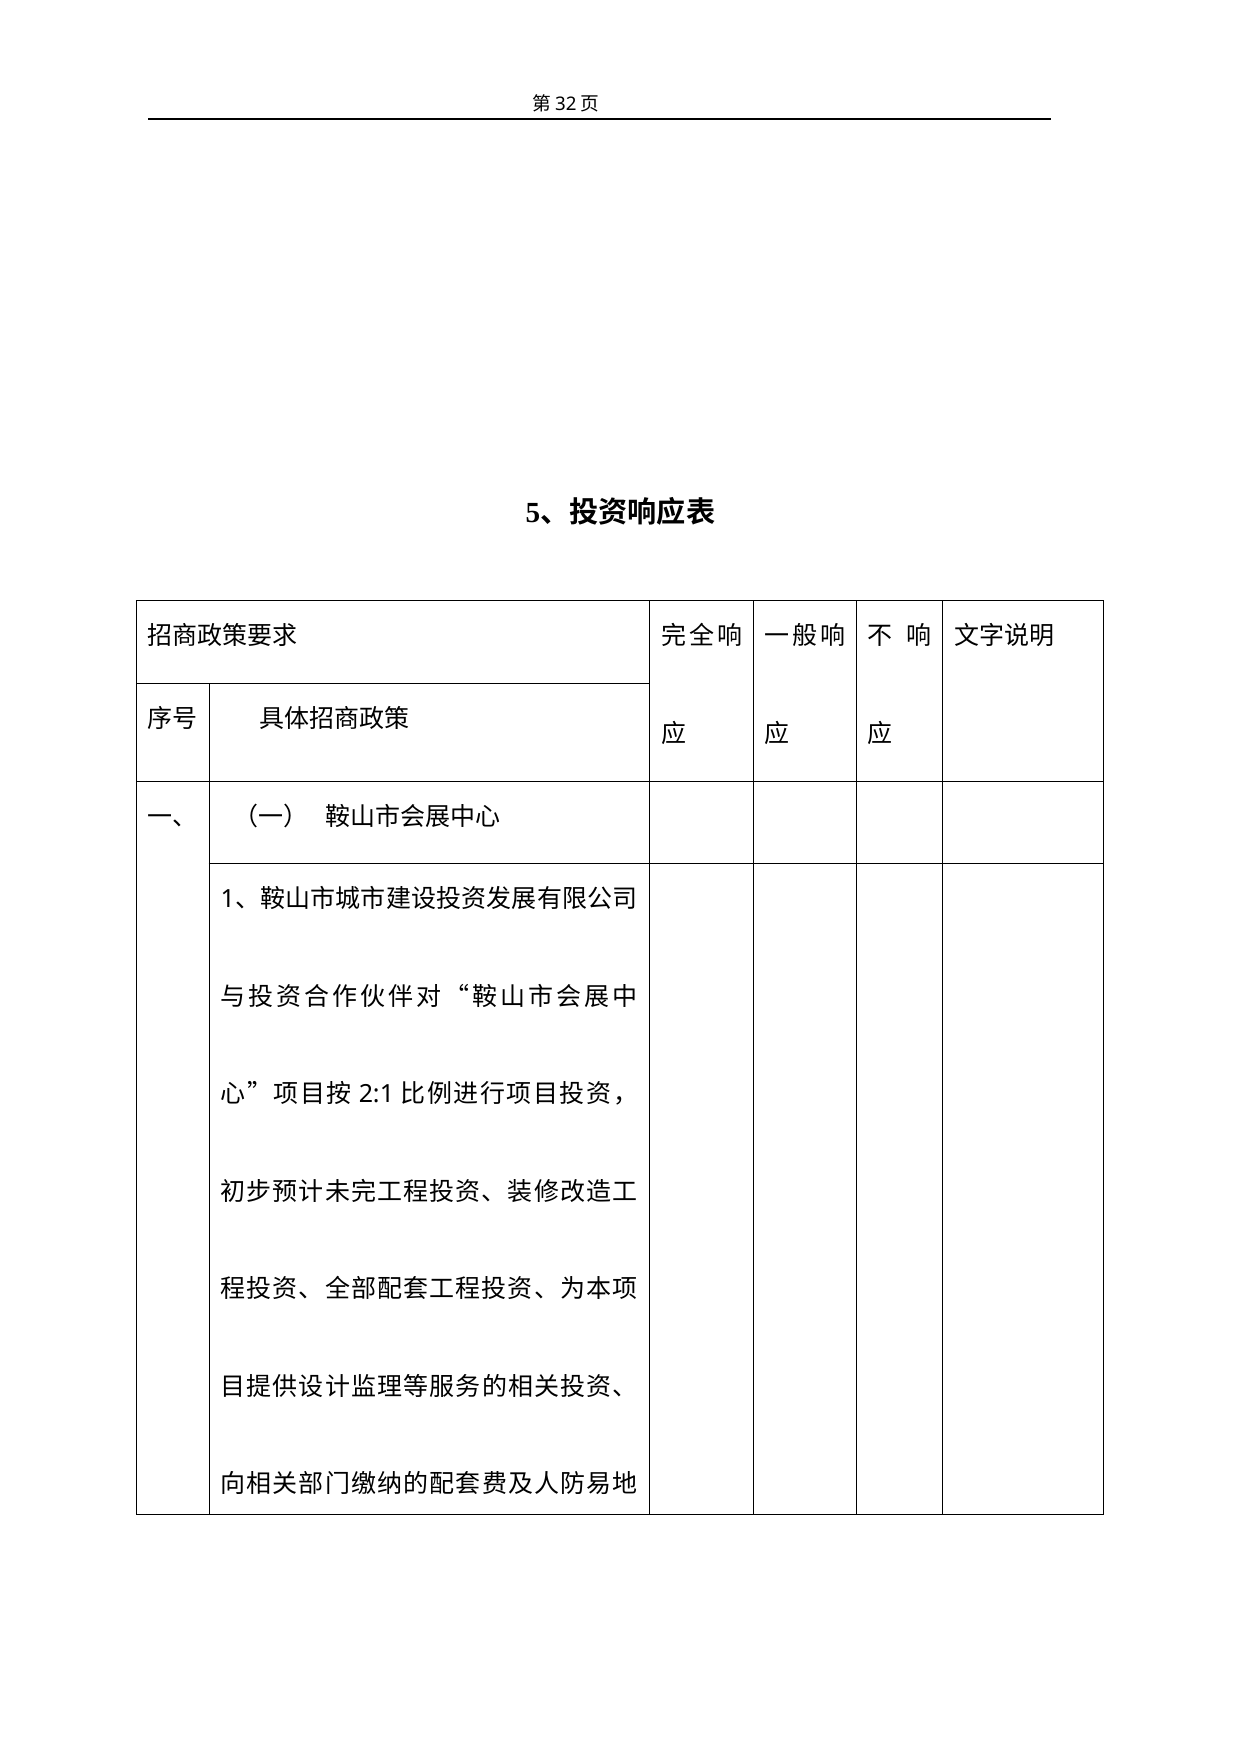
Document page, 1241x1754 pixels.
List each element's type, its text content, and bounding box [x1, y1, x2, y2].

table_cell [857, 782, 942, 863]
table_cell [210, 864, 649, 1514]
table_cell [943, 782, 1103, 863]
table_cell 一、 [137, 782, 209, 1514]
table_cell [650, 782, 753, 863]
table_header 文字说明 [943, 601, 1103, 781]
table_cell [943, 864, 1103, 1514]
table_cell [650, 864, 753, 1514]
table_header 招商政策要求 [137, 601, 649, 683]
subtitle 5、投资响应表 [148, 477, 1092, 542]
table_header 不响应 [857, 601, 942, 781]
table_header 完全响应 [650, 601, 753, 781]
table_cell 具体招商政策 [210, 684, 649, 781]
table_cell [857, 864, 942, 1514]
table_cell [754, 782, 856, 863]
table_header 一般响应 [754, 601, 856, 781]
table_cell [754, 864, 856, 1514]
table_cell （一） 鞍山市会展中心 [210, 782, 649, 863]
table_cell 序号 [137, 684, 209, 781]
